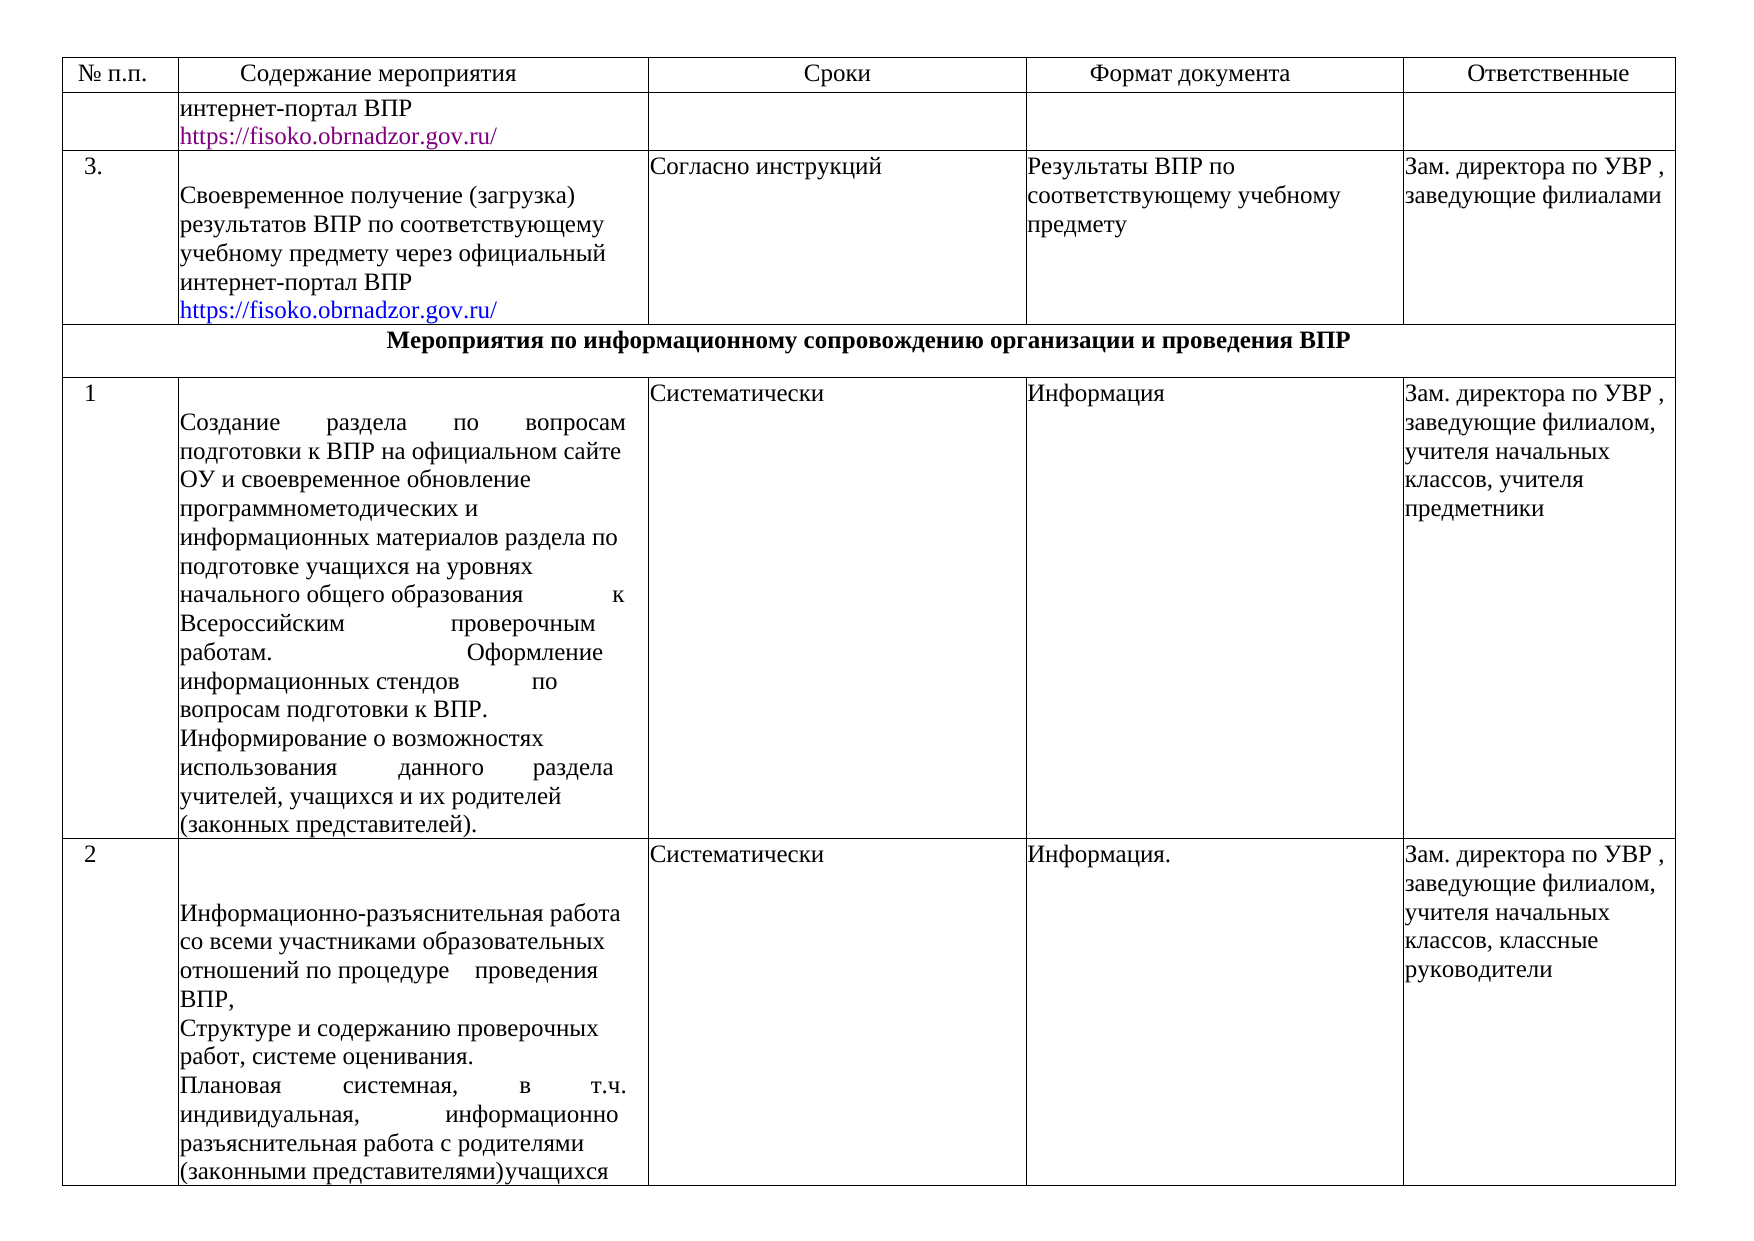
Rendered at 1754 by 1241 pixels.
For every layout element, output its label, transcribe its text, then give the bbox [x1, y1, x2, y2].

table_cell Систематически [649, 378, 1026, 838]
table_cell [63, 93, 178, 150]
table_cell [1404, 93, 1675, 150]
table_cell [1027, 93, 1403, 150]
table_cell Информация [1027, 378, 1403, 838]
table_header Сроки [649, 58, 1026, 92]
table_cell Создание раздела по вопросам подготовки к ВПР на официальном сайте ОУ и своевременное обновление программнометодических и информационных материалов раздела по подготовке учащихся на уровнях начального общего образования к Всероссийским проверочным работам. Оформление информационных стендов по вопросам подготовки к ВПР. Информирование о возможностях использования данного раздела учителей, учащихся и их родителей (законных представителей). [179, 378, 648, 838]
table_cell Систематически [649, 839, 1026, 1185]
table_header № п.п. [63, 58, 178, 92]
table_cell 3. [63, 151, 178, 324]
table_header Ответственные [1404, 58, 1675, 92]
table_header Формат документа [1027, 58, 1403, 92]
table_cell Согласно инструкций [649, 151, 1026, 324]
table_cell 2 [63, 839, 178, 1185]
table_cell интернет-портал ВПР https://fisoko.obrnadzor.gov.ru/ [179, 93, 648, 150]
table_cell Мероприятия по информационному сопровождению организации и проведения ВПР [63, 325, 1675, 377]
table_cell Своевременное получение (загрузка) результатов ВПР по соответствующему учебному предмету через официальный интернет-портал ВПР https://fisoko.obrnadzor.gov.ru/ [179, 151, 648, 324]
table_cell 1 [63, 378, 178, 838]
table_cell Результаты ВПР по соответствующему учебному предмету [1027, 151, 1403, 324]
table_cell Зам. директора по УВР , заведующие филиалами [1404, 151, 1675, 324]
table_cell Информация. [1027, 839, 1403, 1185]
table_cell Зам. директора по УВР , заведующие филиалом, учителя начальных классов, учителя предметники [1404, 378, 1675, 838]
table_cell [649, 93, 1026, 150]
table_cell Зам. директора по УВР , заведующие филиалом, учителя начальных классов, классные руководители [1404, 839, 1675, 1185]
table_header Содержание мероприятия [179, 58, 648, 92]
table_cell Информационно-разъяснительная работа со всеми участниками образовательных отношений по процедуре проведения ВПР, Структуре и содержанию проверочных работ, системе оценивания. Плановая системная, в т.ч. индивидуальная, информационно разъяснительная работа с родителями (законными представителями) учащихся [179, 839, 648, 1185]
